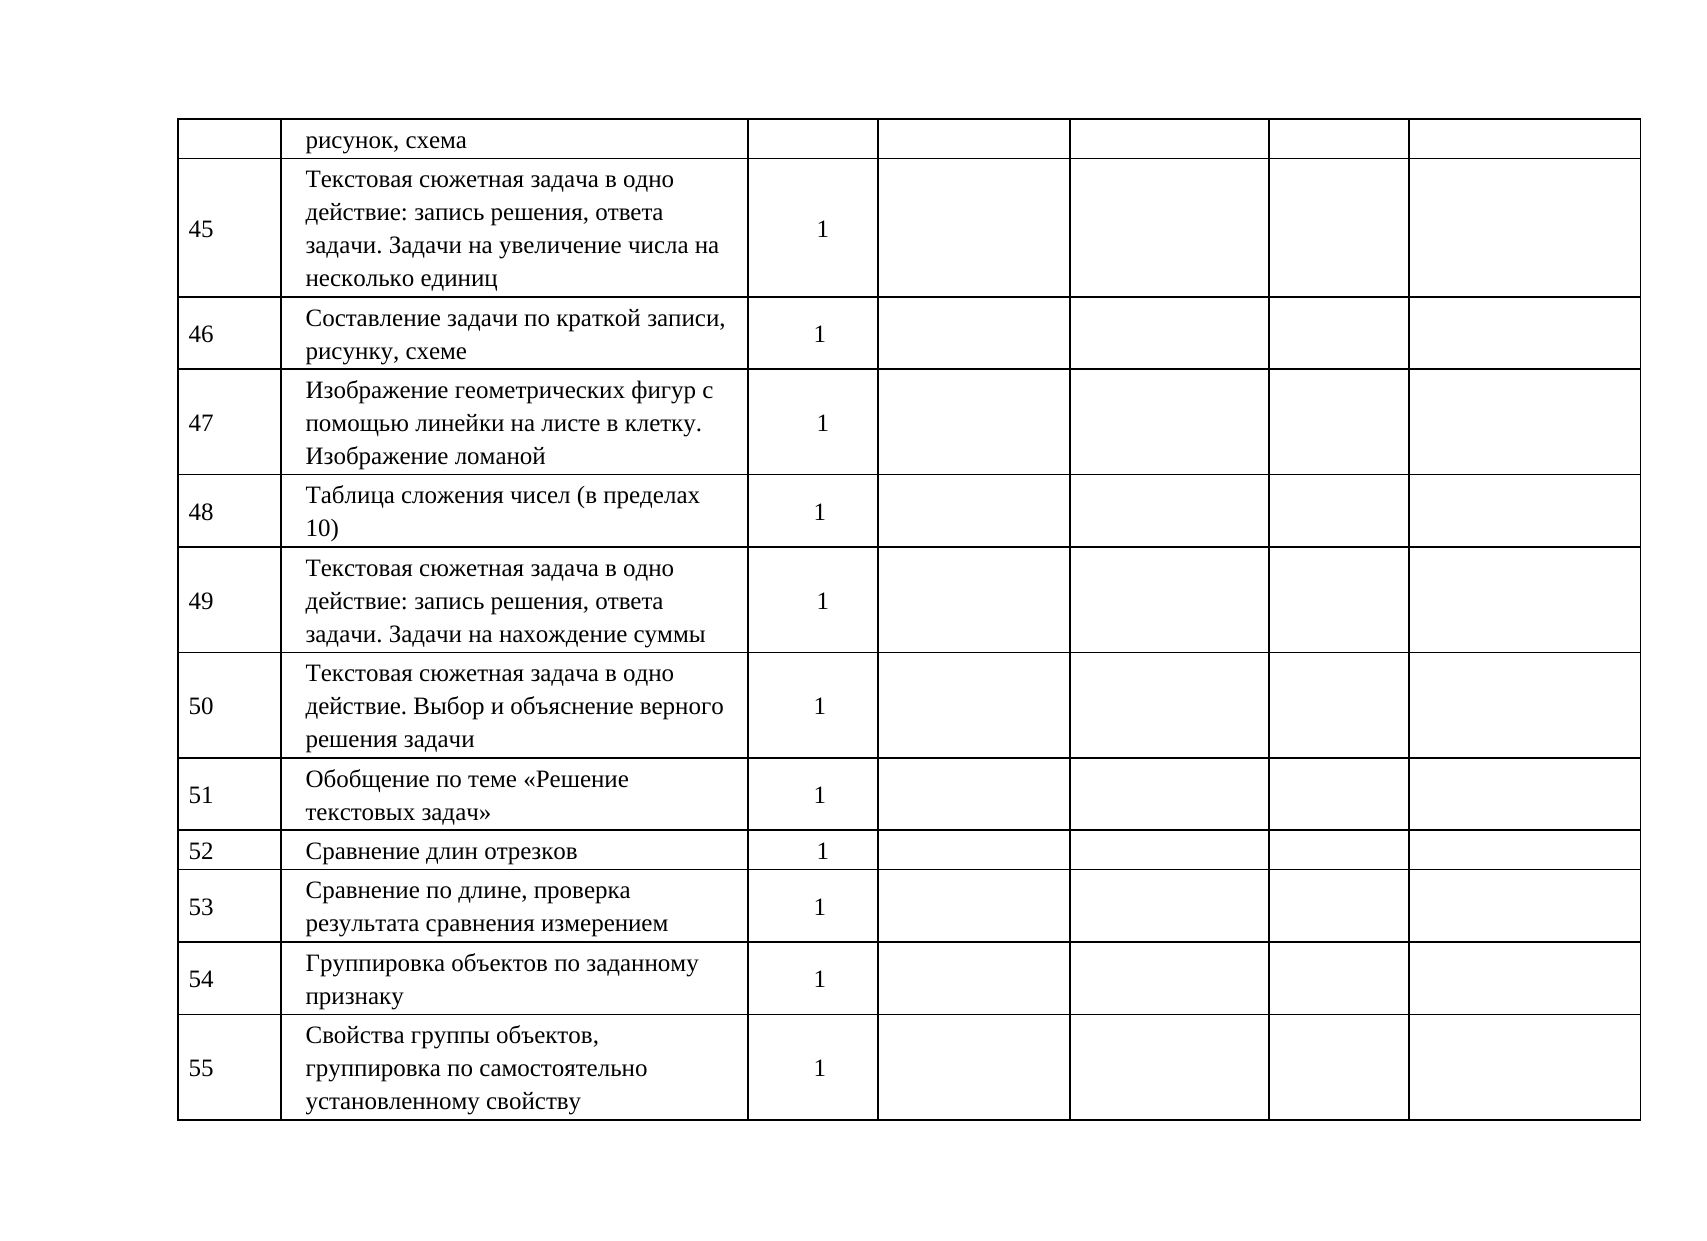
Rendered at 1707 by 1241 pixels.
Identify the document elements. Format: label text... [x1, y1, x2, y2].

table_cell 1 [749, 120, 877, 157]
table_cell [1270, 159, 1408, 296]
table_cell [879, 870, 1069, 941]
table_cell 1 [749, 759, 877, 829]
table_cell [1270, 1015, 1408, 1119]
table_cell [1071, 475, 1268, 546]
table_cell 48 [179, 475, 280, 546]
table_cell [879, 475, 1069, 546]
table_cell [1270, 548, 1408, 652]
table_cell 1 [749, 653, 877, 757]
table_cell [282, 120, 747, 157]
table_cell [1071, 653, 1268, 757]
table_cell 47 [179, 370, 280, 474]
table_cell 49 [179, 548, 280, 652]
table_cell [1071, 870, 1268, 941]
table_cell [1071, 831, 1268, 869]
table_cell [1410, 831, 1640, 869]
table_cell [1410, 548, 1640, 652]
table_cell Свойства группы объектов, группировка по самостоятельно установленному свойству [282, 1015, 747, 1119]
table_cell [1270, 370, 1408, 474]
table_cell 1 [749, 370, 877, 474]
table_cell [879, 759, 1069, 829]
table_cell Сравнение длин отрезков [282, 831, 747, 869]
table_cell 53 [179, 870, 280, 941]
table_cell [1410, 1015, 1640, 1119]
table_cell 1 [749, 298, 877, 368]
table_cell [1071, 298, 1268, 368]
table_cell 1 [749, 548, 877, 652]
table_cell [879, 1015, 1069, 1119]
table_cell 1 [749, 943, 877, 1013]
table_cell [879, 159, 1069, 296]
table_cell Сравнение по длине, проверка результата сравнения измерением [282, 870, 747, 941]
table_cell [1410, 159, 1640, 296]
table_cell 1 [749, 475, 877, 546]
table_cell 52 [179, 831, 280, 869]
table_cell [879, 298, 1069, 368]
table_cell Группировка объектов по заданному признаку [282, 943, 747, 1013]
table_cell [1071, 943, 1268, 1013]
table_cell Текстовая сюжетная задача в одно действие: запись решения, ответа задачи. Задачи на увеличение числа на несколько единиц [282, 159, 747, 296]
table_cell [1410, 870, 1640, 941]
table_cell [1270, 759, 1408, 829]
table_cell Текстовая сюжетная задача в одно действие: запись решения, ответа задачи. Задачи на нахождение суммы [282, 548, 747, 652]
table_cell [1410, 943, 1640, 1013]
table_cell [1270, 120, 1408, 157]
table_cell [1270, 298, 1408, 368]
table_cell [1410, 120, 1640, 157]
table_cell Текстовая сюжетная задача в одно действие. Выбор и объяснение верного решения задачи [282, 653, 747, 757]
table_cell [1410, 298, 1640, 368]
table_cell Таблица сложения чисел (в пределах 10) [282, 475, 747, 546]
table_cell [1071, 759, 1268, 829]
table_cell Составление задачи по краткой записи, рисунку, схеме [282, 298, 747, 368]
table_cell 54 [179, 943, 280, 1013]
table_cell Обобщение по теме «Решение текстовых задач» [282, 759, 747, 829]
table_cell [1270, 831, 1408, 869]
table_cell [1270, 870, 1408, 941]
table_cell [879, 653, 1069, 757]
table_cell [1071, 548, 1268, 652]
table_cell [1270, 943, 1408, 1013]
table_cell [1410, 475, 1640, 546]
table_cell [879, 548, 1069, 652]
table_cell [1270, 653, 1408, 757]
table_cell 1 [749, 870, 877, 941]
table_cell [879, 370, 1069, 474]
table_cell 44 [179, 120, 280, 157]
table_cell 1 [749, 831, 877, 869]
table_cell [1071, 370, 1268, 474]
table_cell 55 [179, 1015, 280, 1119]
table_cell [879, 120, 1069, 157]
table_cell Изображение геометрических фигур с помощью линейки на листе в клетку. Изображение ломаной [282, 370, 747, 474]
table_cell [879, 831, 1069, 869]
table_cell [1071, 159, 1268, 296]
table_cell 51 [179, 759, 280, 829]
table_cell [879, 943, 1069, 1013]
table_cell 46 [179, 298, 280, 368]
table_cell [1410, 370, 1640, 474]
table_cell 45 [179, 159, 280, 296]
table_cell [1410, 759, 1640, 829]
table_cell 1 [749, 1015, 877, 1119]
table_cell [1410, 653, 1640, 757]
table_cell [1071, 1015, 1268, 1119]
table_cell [1270, 475, 1408, 546]
table_cell [1071, 120, 1268, 157]
table_cell 50 [179, 653, 280, 757]
table_cell 1 [749, 159, 877, 296]
